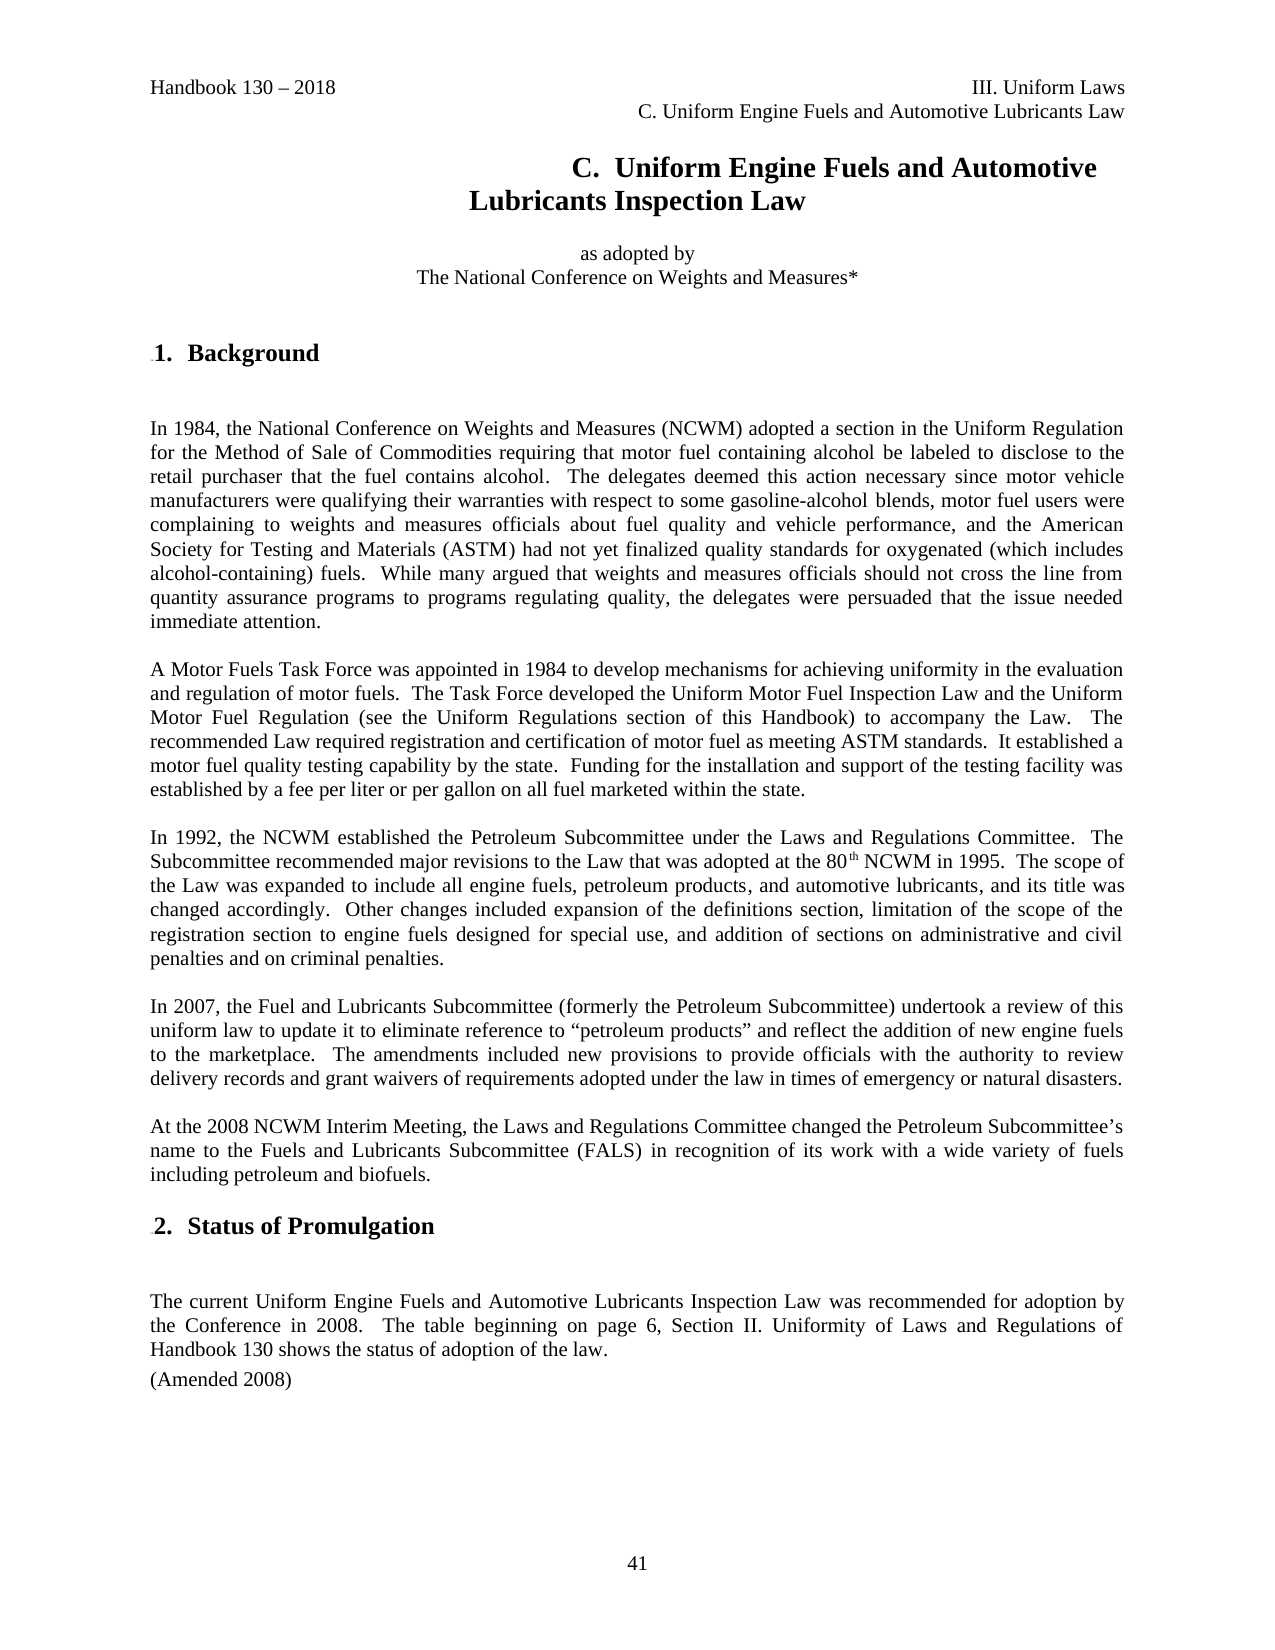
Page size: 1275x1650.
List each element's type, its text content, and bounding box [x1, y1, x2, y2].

text At the 2008 NCWM Interim Meeting, the Laws and Regulations Committee changed the Petroleum Subcommittee’s name to the Fuels and Lubricants Subcommittee (FALS) in recognition of its work with a wide variety of fuels including petroleum and biofuels. [150, 1114, 1125, 1186]
text as adopted by [150, 241, 1125, 265]
subtitle 17B2. Status of Promulgation [150, 1211, 1125, 1240]
text In 2007, the Fuel and Lubricants Subcommittee (formerly the Petroleum Subcommittee) undertook a review of this uniform law to update it to eliminate reference to “petroleum products” and reflect the addition of new engine fuels to the marketplace. The amendments included new provisions to provide officials with the authority to review delivery records and grant waivers of requirements adopted under the law in times of emergency or natural disasters. [150, 994, 1125, 1090]
text The current Uniform Engine Fuels and Automotive Lubricants Inspection Law was recommended for adoption by the Conference in 2008. The table beginning on page 6, Section II. Uniformity of Laws and Regulations of Handbook 130 shows the status of adoption of the law. [150, 1289, 1125, 1361]
text (Amended 2008) [150, 1367, 1125, 1391]
subtitle 16B1. Background [150, 338, 1125, 367]
text A Motor Fuels Task Force was appointed in 1984 to develop mechanisms for achieving uniformity in the evaluation and regulation of motor fuels. The Task Force developed the Uniform Motor Fuel Inspection Law and the Uniform Motor Fuel Regulation (see the Uniform Regulations section of this Handbook) to accompany the Law. The recommended Law required registration and certification of motor fuel as meeting ASTM standards. It established a motor fuel quality testing capability by the state. Funding for the installation and support of the testing facility was established by a fee per liter or per gallon on all fuel marketed within the state. [150, 657, 1125, 801]
text C. Uniform Engine Fuels and Automotive Lubricants Inspection Law [150, 150, 1125, 217]
text In 1992, the NCWM established the Petroleum Subcommittee under the Laws and Regulations Committee. The Subcommittee recommended major revisions to the Law that was adopted at the 80th NCWM in 1995. The scope of the Law was expanded to include all engine fuels, petroleum products, and automotive lubricants, and its title was changed accordingly. Other changes included expansion of the definitions section, limitation of the scope of the registration section to engine fuels designed for special use, and addition of sections on administrative and civil penalties and on criminal penalties. [150, 825, 1125, 969]
text The National Conference on Weights and Measures* [150, 265, 1125, 289]
text In 1984, the National Conference on Weights and Measures (NCWM) adopted a section in the Uniform Regulation for the Method of Sale of Commodities requiring that motor fuel containing alcohol be labeled to disclose to the retail purchaser that the fuel contains alcohol. The delegates deemed this action necessary since motor vehicle manufacturers were qualifying their warranties with respect to some gasoline-alcohol blends, motor fuel users were complaining to weights and measures officials about fuel quality and vehicle performance, and the American Society for Testing and Materials (ASTM) had not yet finalized quality standards for oxygenated (which includes alcohol-containing) fuels. While many argued that weights and measures officials should not cross the line from quantity assurance programs to programs regulating quality, the delegates were persuaded that the issue needed immediate attention. [150, 416, 1125, 633]
